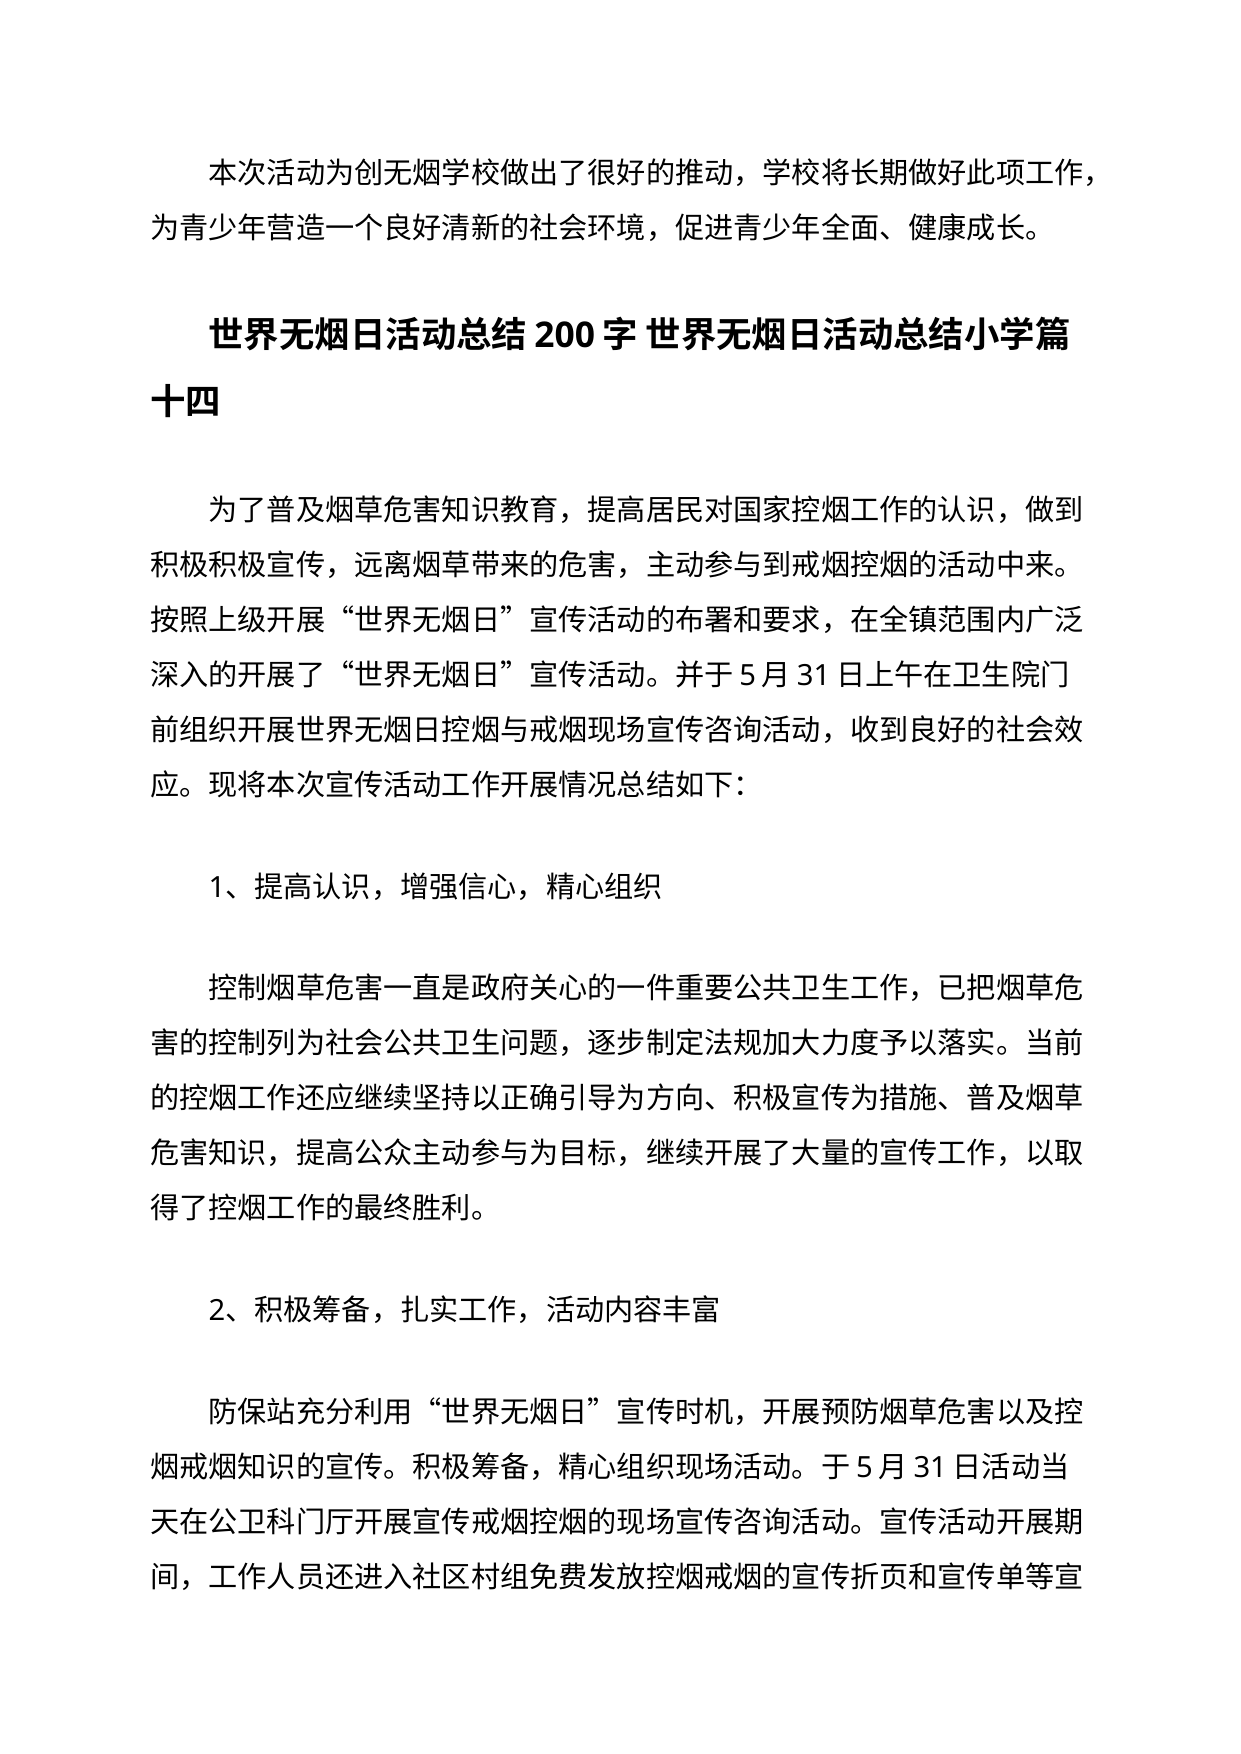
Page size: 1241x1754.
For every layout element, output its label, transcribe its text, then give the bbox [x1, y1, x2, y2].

text 1、提高认识，增强信心，精心组织 [150, 863, 1090, 906]
text 为了普及烟草危害知识教育，提高居民对国家控烟工作的认识，做到积极积极宣传，远离烟草带来的危害，主动参与到戒烟控烟的活动中来。按照上级开展“世界无烟日”宣传活动的布署和要求，在全镇范围内广泛深入的开展了“世界无烟日”宣传活动。并于5月31日上午在卫生院门前组织开展世界无烟日控烟与戒烟现场宣传咨询活动，收到良好的社会效应。现将本次宣传活动工作开展情况总结如下： [150, 487, 1090, 804]
text 控制烟草危害一直是政府关心的一件重要公共卫生工作，已把烟草危害的控制列为社会公共卫生问题，逐步制定法规加大力度予以落实。当前的控烟工作还应继续坚持以正确引导为方向、积极宣传为措施、普及烟草危害知识，提高公众主动参与为目标，继续开展了大量的宣传工作，以取得了控烟工作的最终胜利。 [150, 965, 1090, 1227]
text 本次活动为创无烟学校做出了很好的推动，学校将长期做好此项工作，为青少年营造一个良好清新的社会环境，促进青少年全面、健康成长。 [150, 150, 1090, 247]
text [150, 1388, 1090, 1596]
text 2、积极筹备，扎实工作，活动内容丰富 [150, 1286, 1090, 1329]
text 世界无烟日活动总结200字 世界无烟日活动总结小学篇十四 [150, 307, 1090, 424]
